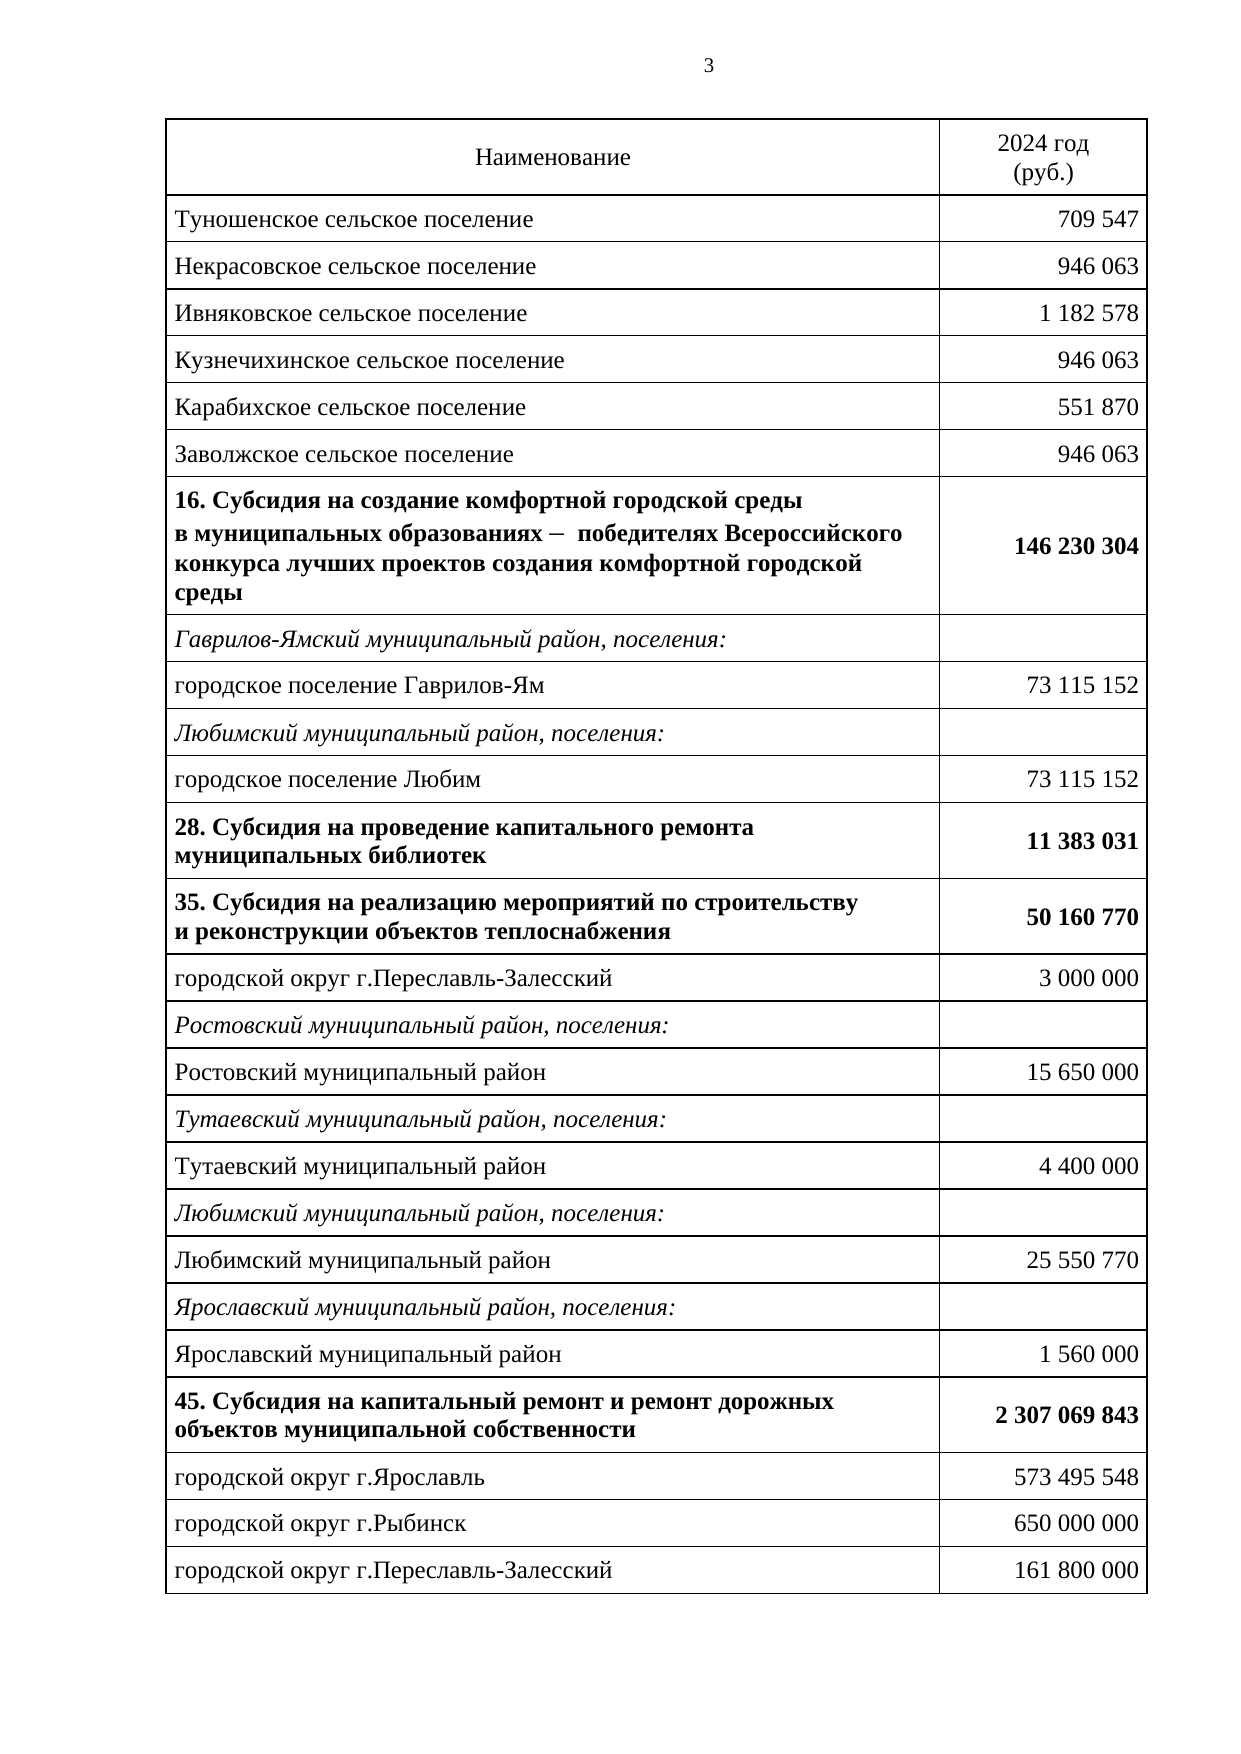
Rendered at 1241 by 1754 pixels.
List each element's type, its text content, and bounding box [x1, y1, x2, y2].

table_cell Любимский муниципальный район [167, 1237, 939, 1282]
table_cell городской округ г.Переславль-Залесский [167, 955, 939, 1000]
table_cell 1 560 000 [940, 1331, 1146, 1376]
table_cell 573 495 548 [940, 1453, 1146, 1499]
table_cell 50 160 770 [940, 879, 1146, 953]
table_cell 45. Субсидия на капитальный ремонт и ремонт дорожных объектов муниципальной собственности [167, 1378, 939, 1452]
table_cell 25 550 770 [940, 1237, 1146, 1282]
table_cell 16. Субсидия на создание комфортной городской среды в муниципальных образованиях – победителях Всероссийского конкурса лучших проектов создания комфортной городской среды [167, 477, 939, 614]
table_cell 161 800 000 [940, 1547, 1146, 1593]
table_cell Ростовский муниципальный район [167, 1049, 939, 1094]
table_cell городское поселение Любим [167, 756, 939, 802]
table_cell [940, 1002, 1146, 1047]
table_cell Ивняковское сельское поселение [167, 290, 939, 335]
table_cell 35. Субсидия на реализацию мероприятий по строительству и реконструкции объектов теплоснабжения [167, 879, 939, 953]
table_cell Ярославский муниципальный район [167, 1331, 939, 1376]
table_cell [940, 709, 1146, 755]
table_cell [940, 1096, 1146, 1141]
table_cell городской округ г.Ярославль [167, 1453, 939, 1499]
table_cell Любимский муниципальный район, поселения: [167, 1190, 939, 1235]
table_cell 709 547 [940, 196, 1146, 241]
table_cell Тутаевский муниципальный район [167, 1143, 939, 1188]
table_cell Некрасовское сельское поселение [167, 242, 939, 288]
table_header Наименование [167, 120, 939, 194]
table_cell Тутаевский муниципальный район, поселения: [167, 1096, 939, 1141]
table_cell Кузнечихинское сельское поселение [167, 336, 939, 382]
table_cell Любимский муниципальный район, поселения: [167, 709, 939, 755]
table_cell Гаврилов-Ямский муниципальный район, поселения: [167, 615, 939, 661]
table_cell 1 182 578 [940, 290, 1146, 335]
table_cell 146 230 304 [940, 477, 1146, 614]
table_cell [940, 615, 1146, 661]
table_cell 4 400 000 [940, 1143, 1146, 1188]
table_cell 946 063 [940, 336, 1146, 382]
table_cell Карабихское сельское поселение [167, 383, 939, 429]
table_cell 3 000 000 [940, 955, 1146, 1000]
table_cell городское поселение Гаврилов-Ям [167, 662, 939, 708]
table_cell [940, 1284, 1146, 1329]
table_cell 946 063 [940, 430, 1146, 476]
table_cell 551 870 [940, 383, 1146, 429]
table_cell 946 063 [940, 242, 1146, 288]
table_header 2024 год (руб.) [940, 120, 1146, 194]
table_cell 2 307 069 843 [940, 1378, 1146, 1452]
table_cell 73 115 152 [940, 662, 1146, 708]
table_cell городской округ г.Рыбинск [167, 1500, 939, 1546]
table_cell 73 115 152 [940, 756, 1146, 802]
table_cell 28. Субсидия на проведение капитального ремонта муниципальных библиотек [167, 803, 939, 877]
table_cell Ярославский муниципальный район, поселения: [167, 1284, 939, 1329]
table_cell 650 000 000 [940, 1500, 1146, 1546]
table_cell Туношенское сельское поселение [167, 196, 939, 241]
table_cell Ростовский муниципальный район, поселения: [167, 1002, 939, 1047]
table_cell Заволжское сельское поселение [167, 430, 939, 476]
table_cell [940, 1190, 1146, 1235]
table_cell 15 650 000 [940, 1049, 1146, 1094]
table_cell 11 383 031 [940, 803, 1146, 877]
table_cell городской округ г.Переславль-Залесский [167, 1547, 939, 1593]
